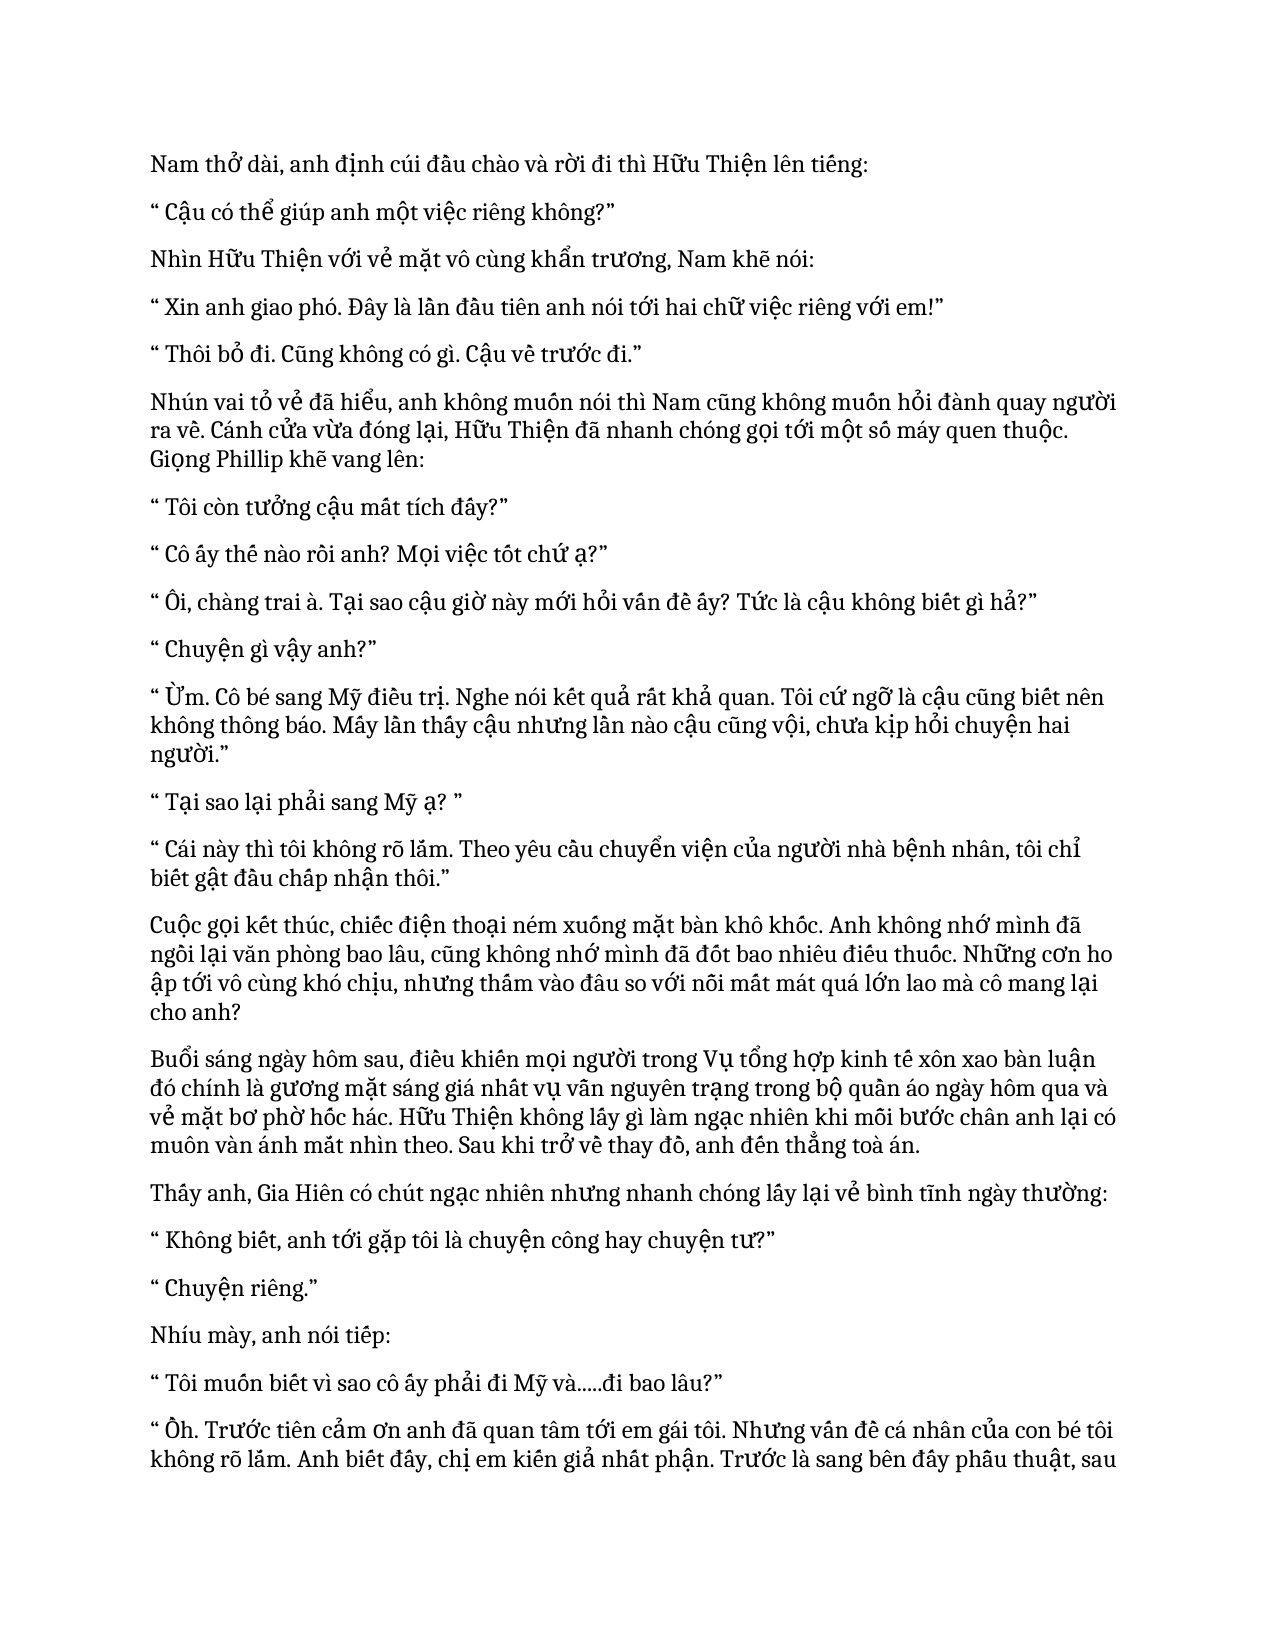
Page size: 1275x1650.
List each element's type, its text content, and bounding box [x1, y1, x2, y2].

text “ Tôi muốn biết vì sao cô ấy phải đi Mỹ và.....đi bao lâu?” [150, 1369, 1125, 1397]
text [150, 1416, 1125, 1474]
text Nhún vai tỏ vẻ đã hiểu, anh không muốn nói thì Nam cũng không muốn hỏi đành quay người ra về. Cánh cửa vừa đóng lại, Hữu Thiện đã nhanh chóng gọi tới một số máy quen thuộc. Giọng Phillip khẽ vang lên: [150, 387, 1125, 474]
text “ Cậu có thể giúp anh một việc riêng không?” [150, 197, 1125, 226]
text “ Chuyện gì vậy anh?” [150, 635, 1125, 664]
text Nhíu mày, anh nói tiếp: [150, 1321, 1125, 1350]
text “ Thôi bỏ đi. Cũng không có gì. Cậu về trước đi.” [150, 340, 1125, 369]
text “ Không biết, anh tới gặp tôi là chuyện công hay chuyện tư?” [150, 1226, 1125, 1255]
text “ Cái này thì tôi không rõ lắm. Theo yêu cầu chuyển viện của người nhà bệnh nhân, tôi chỉ biết gật đầu chấp nhận thôi.” [150, 835, 1125, 892]
text “ Tại sao lại phải sang Mỹ ạ? ” [150, 787, 1125, 816]
text “ Ôi, chàng trai à. Tại sao cậu giờ này mới hỏi vấn đề ấy? Tức là cậu không biết gì hả?” [150, 587, 1125, 616]
text Nhìn Hữu Thiện với vẻ mặt vô cùng khẩn trương, Nam khẽ nói: [150, 245, 1125, 274]
text “ Cô ấy thế nào rồi anh? Mọi việc tốt chứ ạ?” [150, 540, 1125, 569]
text “ Chuyện riêng.” [150, 1274, 1125, 1302]
text Thấy anh, Gia Hiên có chút ngạc nhiên nhưng nhanh chóng lấy lại vẻ bình tĩnh ngày thường: [150, 1179, 1125, 1207]
text “ Ừm. Cô bé sang Mỹ điều trị. Nghe nói kết quả rất khả quan. Tôi cứ ngỡ là cậu cũng biết nên không thông báo. Mấy lần thấy cậu nhưng lần nào cậu cũng vội, chưa kịp hỏi chuyện hai người.” [150, 682, 1125, 769]
text “ Tôi còn tưởng cậu mất tích đấy?” [150, 492, 1125, 521]
text Nam thở dài, anh định cúi đầu chào và rời đi thì Hữu Thiện lên tiếng: [150, 150, 1125, 179]
text Cuộc gọi kết thúc, chiếc điện thoại ném xuống mặt bàn khô khốc. Anh không nhớ mình đã ngồi lại văn phòng bao lâu, cũng không nhớ mình đã đốt bao nhiêu điếu thuốc. Những cơn ho ập tới vô cùng khó chịu, nhưng thấm vào đâu so với nỗi mất mát quá lớn lao mà cô mang lại cho anh? [150, 911, 1125, 1026]
text “ Xin anh giao phó. Đây là lần đầu tiên anh nói tới hai chữ việc riêng với em!” [150, 292, 1125, 321]
text Buổi sáng ngày hôm sau, điều khiến mọi người trong Vụ tổng hợp kinh tế xôn xao bàn luận đó chính là gương mặt sáng giá nhất vụ vẫn nguyên trạng trong bộ quần áo ngày hôm qua và vẻ mặt bơ phờ hốc hác. Hữu Thiện không lấy gì làm ngạc nhiên khi mỗi bước chân anh lại có muôn vàn ánh mắt nhìn theo. Sau khi trở về thay đồ, anh đến thẳng toà án. [150, 1045, 1125, 1160]
